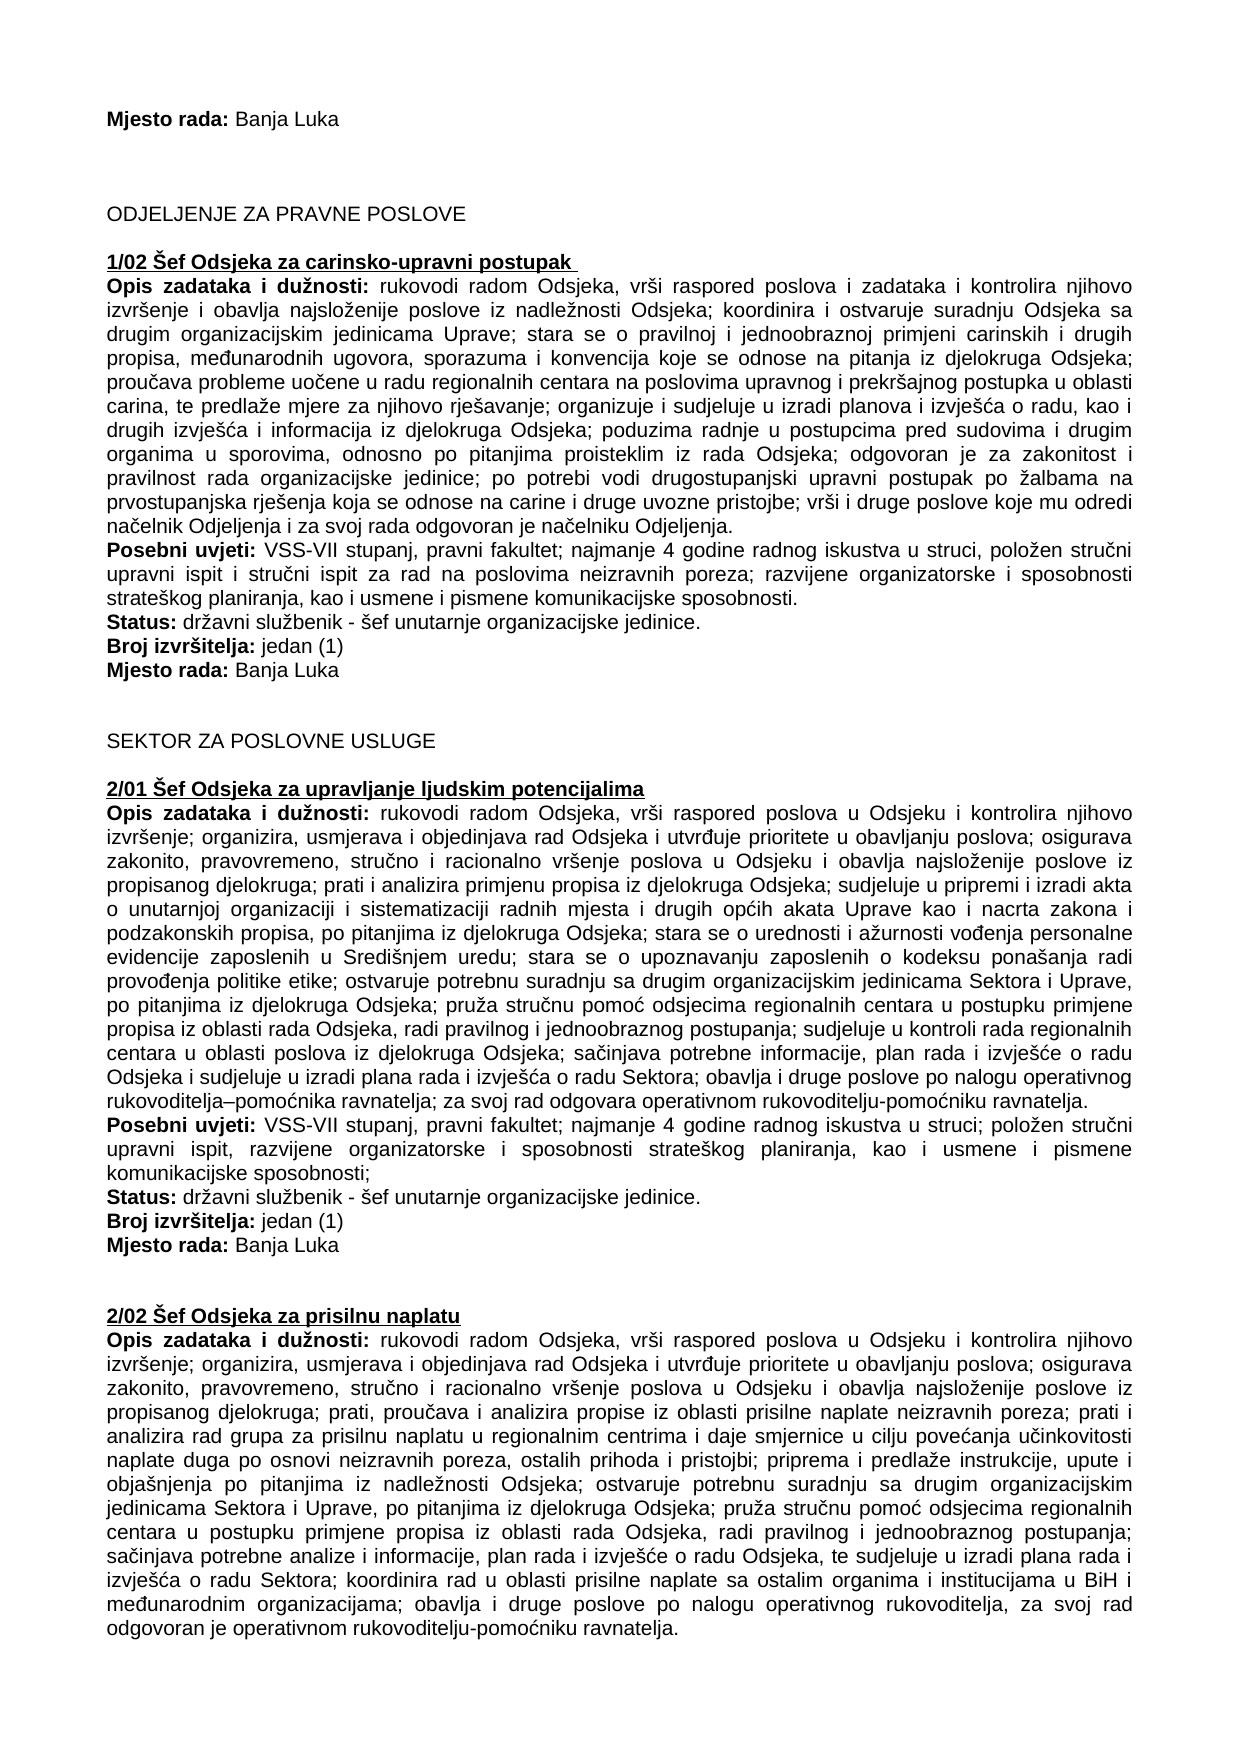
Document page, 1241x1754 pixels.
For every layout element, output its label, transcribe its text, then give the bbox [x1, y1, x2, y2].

text Opis zadataka i dužnosti: rukovodi radom Odsjeka, vrši raspored poslova u Odsjeku i kontrolira njihovo izvršenje; organizira, usmjerava i objedinjava rad Odsjeka i utvrđuje prioritete u obavljanju poslova; osigurava zakonito, pravovremeno, stručno i racionalno vršenje poslova u Odsjeku i obavlja najsloženije poslove iz propisanog djelokruga; prati, proučava i analizira propise iz oblasti prisilne naplate neizravnih poreza; prati i analizira rad grupa za prisilnu naplatu u regionalnim centrima i daje smjernice u cilju povećanja učinkovitosti naplate duga po osnovi neizravnih poreza, ostalih prihoda i pristojbi; priprema i predlaže instrukcije, upute i objašnjenja po pitanjima iz nadležnosti Odsjeka; ostvaruje potrebnu suradnju sa drugim organizacijskim jedinicama Sektora i Uprave, po pitanjima iz djelokruga Odsjeka; pruža stručnu pomoć odsjecima regionalnih centara u postupku primjene propisa iz oblasti rada Odsjeka, radi pravilnog i jednoobraznog postupanja; sačinjava potrebne analize i informacije, plan rada i izvješće o radu Odsjeka, te sudjeluje u izradi plana rada i izvješća o radu Sektora; koordinira rad u oblasti prisilne naplate sa ostalim organima i institucijama u BiH i međunarodnim organizacijama; obavlja i druge poslove po nalogu operativnog rukovoditelja, za svoj rad odgovoran je operativnom rukovoditelju-pomoćniku ravnatelja. [106, 1328, 1134, 1640]
text SEKTOR ZA POSLOVNE USLUGE [106, 729, 1134, 753]
text Mjesto rada: Banja Luka [106, 1232, 1134, 1256]
text Status: državni službenik - šef unutarnje organizacijske jedinice. [106, 609, 1134, 633]
text 2/02 Šef Odsjeka za prisilnu naplatu [106, 1304, 1134, 1328]
text Mjesto rada: Banja Luka [106, 106, 1134, 130]
text Posebni uvjeti: VSS-VII stupanj, pravni fakultet; najmanje 4 godine radnog iskustva u struci; položen stručni upravni ispit, razvijene organizatorske i sposobnosti strateškog planiranja, kao i usmene i pismene komunikacijske sposobnosti; [106, 1113, 1134, 1184]
text 2/01 Šef Odsjeka za upravljanje ljudskim potencijalima [106, 777, 1134, 801]
text Mjesto rada: Banja Luka [106, 657, 1134, 681]
text Opis zadataka i dužnosti: rukovodi radom Odsjeka, vrši raspored poslova u Odsjeku i kontrolira njihovo izvršenje; organizira, usmjerava i objedinjava rad Odsjeka i utvrđuje prioritete u obavljanju poslova; osigurava zakonito, pravovremeno, stručno i racionalno vršenje poslova u Odsjeku i obavlja najsloženije poslove iz propisanog djelokruga; prati i analizira primjenu propisa iz djelokruga Odsjeka; sudjeluje u pripremi i izradi akta o unutarnjoj organizaciji i sistematizaciji radnih mjesta i drugih općih akata Uprave kao i nacrta zakona i podzakonskih propisa, po pitanjima iz djelokruga Odsjeka; stara se o urednosti i ažurnosti vođenja personalne evidencije zaposlenih u Središnjem uredu; stara se o upoznavanju zaposlenih o kodeksu ponašanja radi provođenja politike etike; ostvaruje potrebnu suradnju sa drugim organizacijskim jedinicama Sektora i Uprave, po pitanjima iz djelokruga Odsjeka; pruža stručnu pomoć odsjecima regionalnih centara u postupku primjene propisa iz oblasti rada Odsjeka, radi pravilnog i jednoobraznog postupanja; sudjeluje u kontroli rada regionalnih centara u oblasti poslova iz djelokruga Odsjeka; sačinjava potrebne informacije, plan rada i izvješće o radu Odsjeka i sudjeluje u izradi plana rada i izvješća o radu Sektora; obavlja i druge poslove po nalogu operativnog rukovoditelja–pomoćnika ravnatelja; za svoj rad odgovara operativnom rukovoditelju-pomoćniku ravnatelja. [106, 801, 1134, 1113]
text Broj izvršitelja: jedan (1) [106, 1208, 1134, 1232]
text Opis zadataka i dužnosti: rukovodi radom Odsjeka, vrši raspored poslova i zadataka i kontrolira njihovo izvršenje i obavlja najsloženije poslove iz nadležnosti Odsjeka; koordinira i ostvaruje suradnju Odsjeka sa drugim organizacijskim jedinicama Uprave; stara se o pravilnoj i jednoobraznoj primjeni carinskih i drugih propisa, međunarodnih ugovora, sporazuma i konvencija koje se odnose na pitanja iz djelokruga Odsjeka; proučava probleme uočene u radu regionalnih centara na poslovima upravnog i prekršajnog postupka u oblasti carina, te predlaže mjere za njihovo rješavanje; organizuje i sudjeluje u izradi planova i izvješća o radu, kao i drugih izvješća i informacija iz djelokruga Odsjeka; poduzima radnje u postupcima pred sudovima i drugim organima u sporovima, odnosno po pitanjima proisteklim iz rada Odsjeka; odgovoran je za zakonitost i pravilnost rada organizacijske jedinice; po potrebi vodi drugostupanjski upravni postupak po žalbama na prvostupanjska rješenja koja se odnose na carine i druge uvozne pristojbe; vrši i druge poslove koje mu odredi načelnik Odjeljenja i za svoj rada odgovoran je načelniku Odjeljenja. [106, 274, 1134, 538]
text Broj izvršitelja: jedan (1) [106, 633, 1134, 657]
text Status: državni službenik - šef unutarnje organizacijske jedinice. [106, 1184, 1134, 1208]
text ODJELJENJE ZA PRAVNE POSLOVE [106, 202, 1134, 226]
text 1/02 Šef Odsjeka za carinsko-upravni postupak [106, 250, 1134, 274]
text Posebni uvjeti: VSS-VII stupanj, pravni fakultet; najmanje 4 godinе radnog iskustva u struci, položen stručni upravni ispit i stručni ispit za rad na poslovima neizravnih poreza; razvijene organizatorske i sposobnosti strateškog planiranja, kao i usmene i pismene komunikacijske sposobnosti. [106, 538, 1134, 609]
